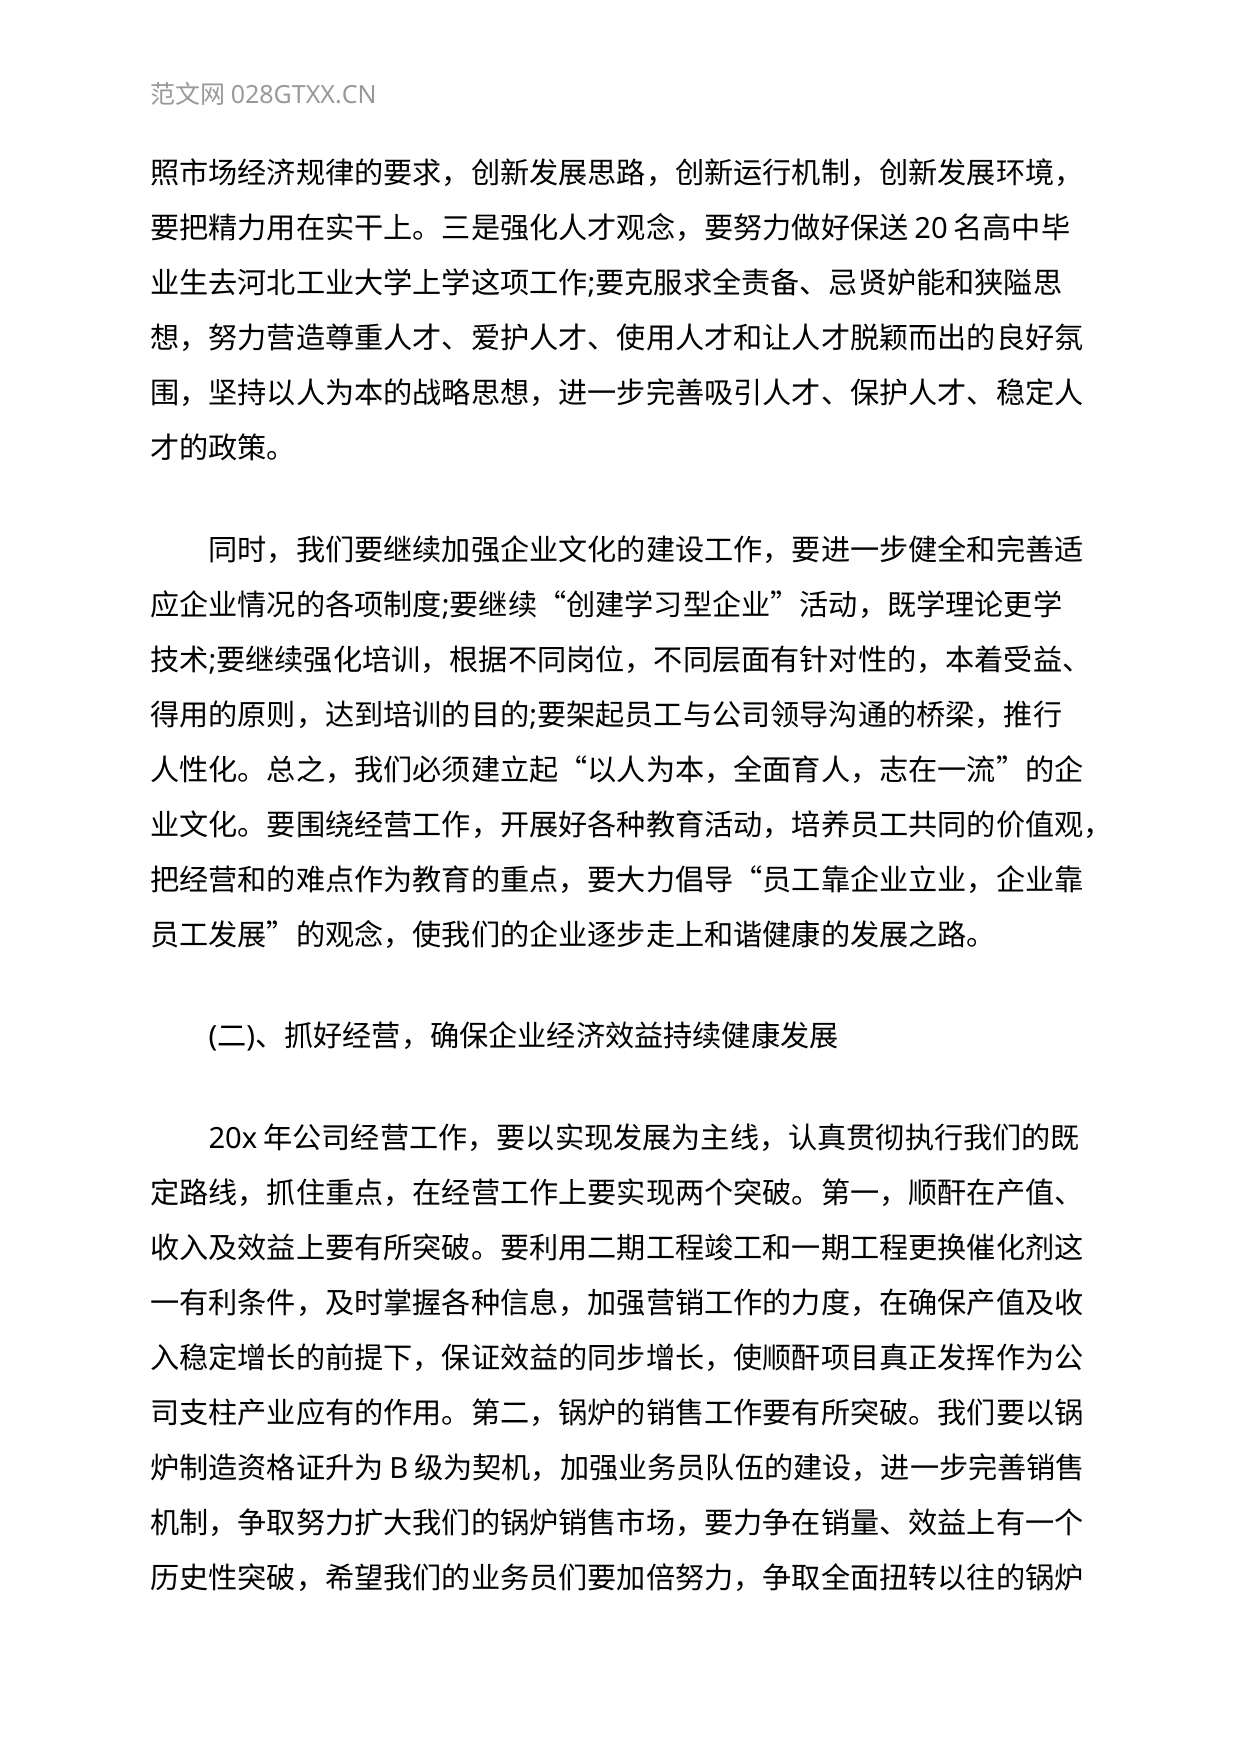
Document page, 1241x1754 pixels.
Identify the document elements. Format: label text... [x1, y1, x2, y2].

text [150, 150, 1090, 467]
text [150, 1115, 1090, 1596]
text (二)、抓好经营，确保企业经济效益持续健康发展 [150, 1013, 1090, 1055]
text 同时，我们要继续加强企业文化的建设工作，要进一步健全和完善适应企业情况的各项制度;要继续“创建学习型企业”活动，既学理论更学技术;要继续强化培训，根据不同岗位，不同层面有针对性的，本着受益、得用的原则，达到培训的目的;要架起员工与公司领导沟通的桥梁，推行人性化。总之，我们必须建立起“以人为本，全面育人，志在一流”的企业文化。要围绕经营工作，开展好各种教育活动，培养员工共同的价值观，把经营和的难点作为教育的重点，要大力倡导“员工靠企业立业，企业靠员工发展”的观念，使我们的企业逐步走上和谐健康的发展之路。 [150, 526, 1090, 953]
